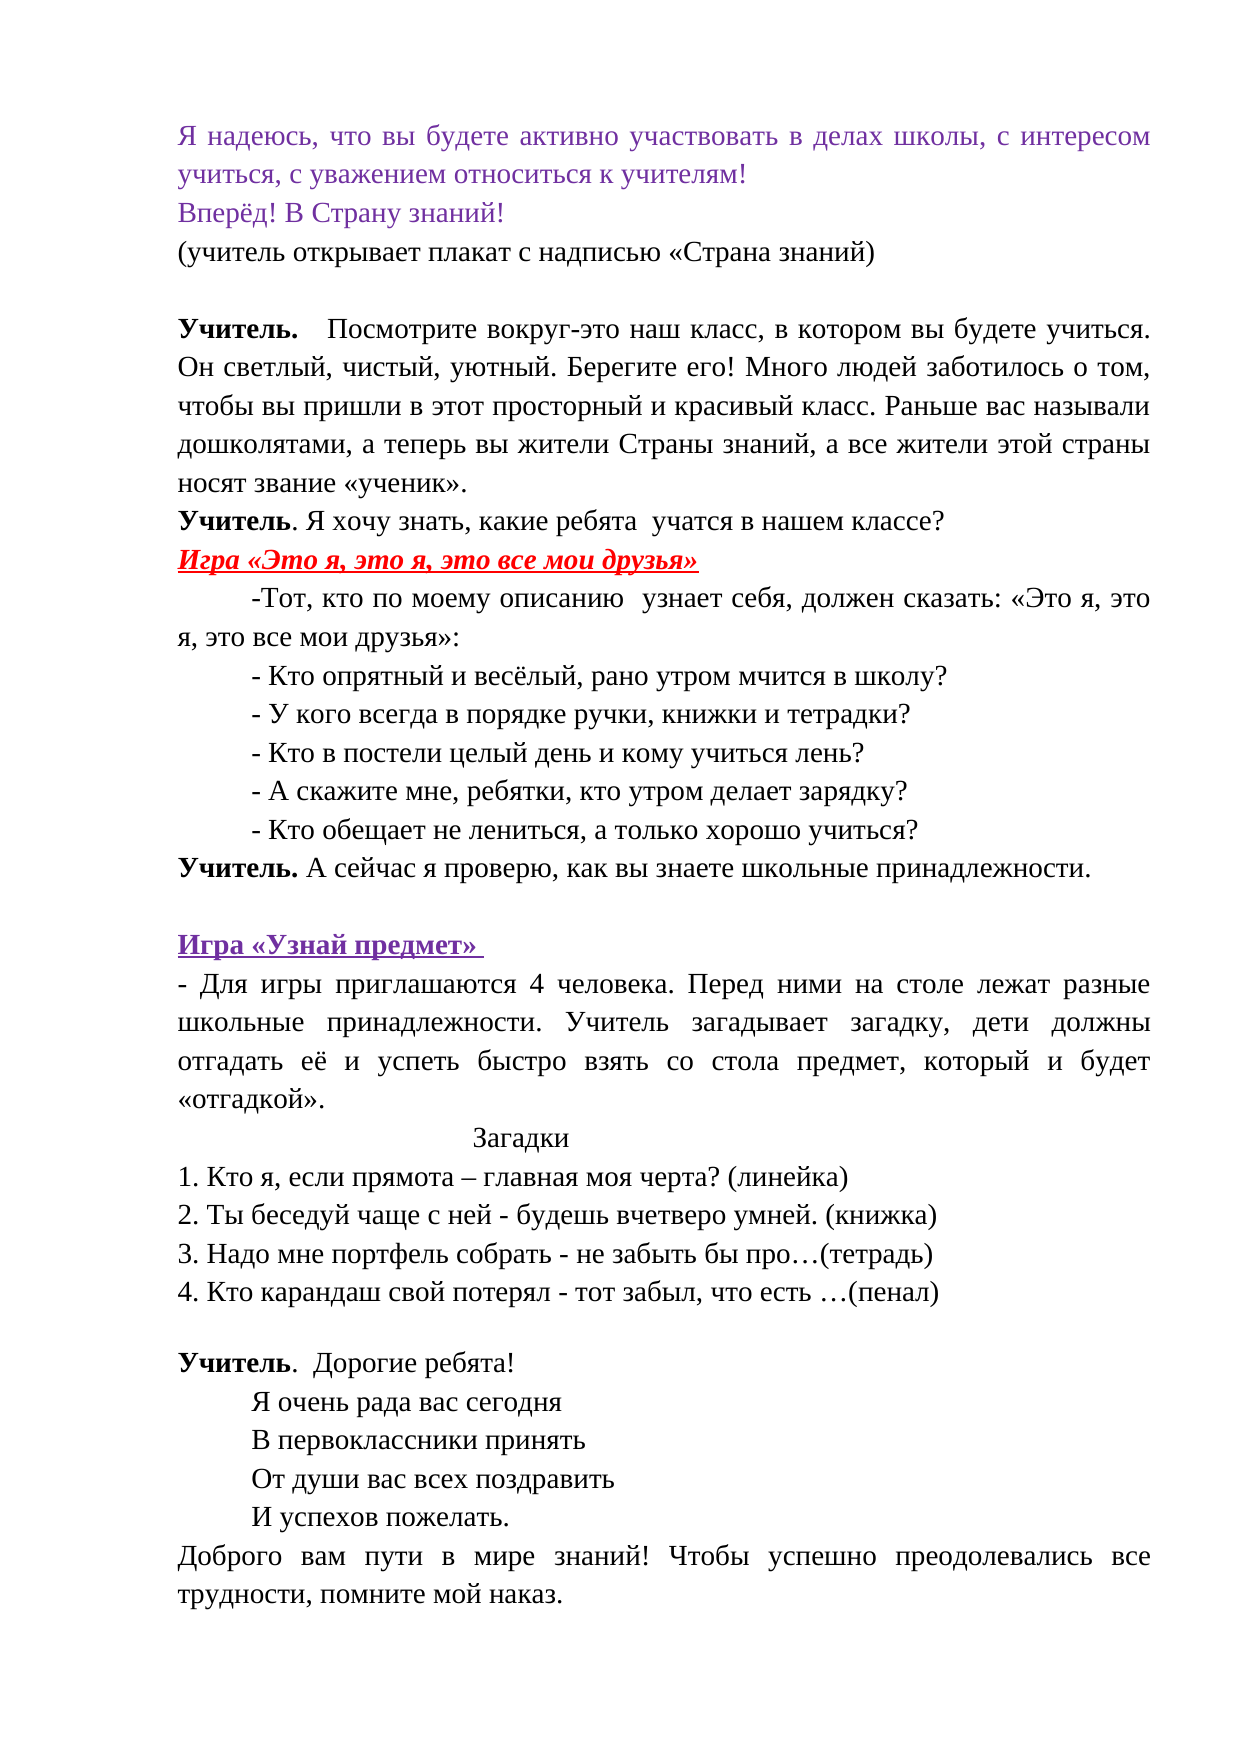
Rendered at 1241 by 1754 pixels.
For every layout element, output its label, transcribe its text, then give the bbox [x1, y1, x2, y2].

text - Кто в постели целый день и кому учиться лень? [177, 735, 1152, 768]
text - У кого всегда в порядке ручки, книжки и тетрадки? [177, 696, 1152, 730]
text (учитель открывает плакат с надписью «Страна знаний) [177, 234, 1152, 267]
text Игра «Это я, это я, это все мои друзья» [177, 542, 1152, 576]
text Игра «Узнай предмет» [177, 927, 1152, 961]
text -Тот, кто по моему описанию узнает себя, должен сказать: «Это я, это я, это все мои друзья»: [177, 581, 1152, 653]
text - Кто обещает не лениться, а только хорошо учиться? [177, 812, 1152, 845]
text Доброго вам пути в мире знаний! Чтобы успешно преодолевались все трудности, помните мой наказ. [177, 1538, 1152, 1610]
text От души вас всех поздравить [177, 1461, 1152, 1494]
text Учитель. А сейчас я проверю, как вы знаете школьные принадлежности. [177, 850, 1152, 884]
text 4. Кто карандаш свой потерял - тот забыл, что есть …(пенал) [177, 1274, 1152, 1308]
text - Кто опрятный и весёлый, рано утром мчится в школу? [177, 658, 1152, 691]
text 2. Ты беседуй чаще с ней - будешь вчетверо умней. (книжка) [177, 1197, 1152, 1231]
text Я очень рада вас сегодня [177, 1384, 1152, 1417]
text Учитель. Посмотрите вокруг-это наш класс, в котором вы будете учиться. Он светлый, чистый, уютный. Берегите его! Много людей заботилось о том, чтобы вы пришли в этот просторный и красивый класс. Раньше вас называли дошколятами, а теперь вы жители Страны знаний, а все жители этой страны носят звание «ученик». [177, 311, 1152, 498]
text Учитель. Дорогие ребята! [177, 1345, 1152, 1379]
text 3. Надо мне портфель собрать - не забыть бы про…(тетрадь) [177, 1236, 1152, 1269]
text И успехов пожелать. [177, 1499, 1152, 1533]
text Загадки [177, 1120, 1152, 1154]
text В первоклассники принять [177, 1422, 1152, 1456]
text - А скажите мне, ребятки, кто утром делает зарядку? [177, 773, 1152, 807]
text Учитель. Я хочу знать, какие ребята учатся в нашем классе? [177, 503, 1152, 537]
text Вперёд! В Страну знаний! [177, 195, 1152, 229]
text 1. Кто я, если прямота – главная моя черта? (линейка) [177, 1159, 1152, 1192]
text - Для игры приглашаются 4 человека. Перед ними на столе лежат разные школьные принадлежности. Учитель загадывает загадку, дети должны отгадать её и успеть быстро взять со стола предмет, который и будет «отгадкой». [177, 966, 1152, 1115]
text Я надеюсь, что вы будете активно участвовать в делах школы, с интересом учиться, с уважением относиться к учителям! [177, 118, 1152, 190]
